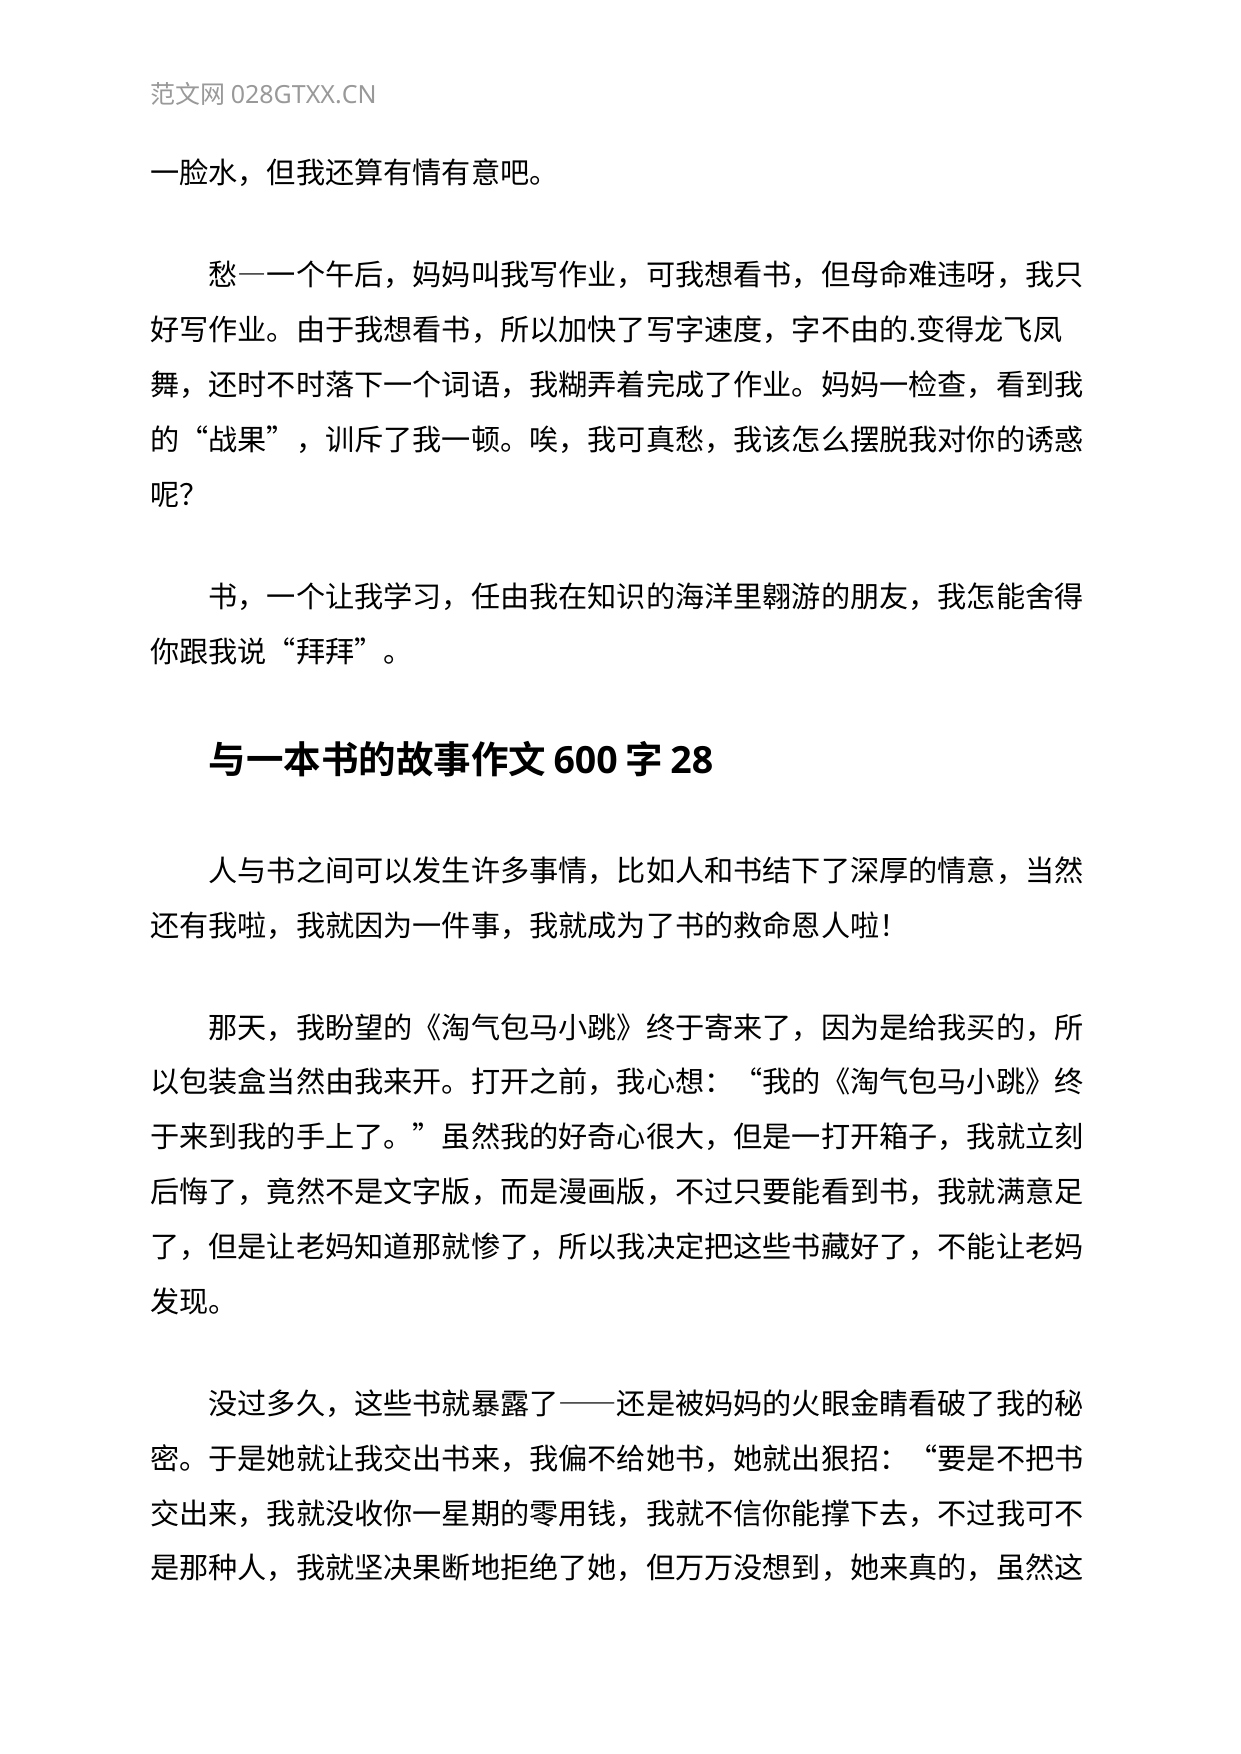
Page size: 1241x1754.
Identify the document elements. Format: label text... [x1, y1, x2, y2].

text 人与书之间可以发生许多事情，比如人和书结下了深厚的情意，当然还有我啦，我就因为一件事，我就成为了书的救命恩人啦！ [150, 847, 1090, 945]
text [150, 150, 1090, 192]
text 与一本书的故事作文600字28 [150, 730, 1090, 784]
text 那天，我盼望的《淘气包马小跳》终于寄来了，因为是给我买的，所以包装盒当然由我来开。打开之前，我心想：“我的《淘气包马小跳》终于来到我的手上了。”虽然我的好奇心很大，但是一打开箱子，我就立刻后悔了，竟然不是文字版，而是漫画版，不过只要能看到书，我就满意足了，但是让老妈知道那就惨了，所以我决定把这些书藏好了，不能让老妈发现。 [150, 1004, 1090, 1321]
text 书，一个让我学习，任由我在知识的海洋里翱游的朋友，我怎能舍得你跟我说“拜拜”。 [150, 573, 1090, 670]
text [150, 1380, 1090, 1587]
text 愁—一个午后，妈妈叫我写作业，可我想看书，但母命难违呀，我只好写作业。由于我想看书，所以加快了写字速度，字不由的.变得龙飞凤舞，还时不时落下一个词语，我糊弄着完成了作业。妈妈一检查，看到我的“战果”，训斥了我一顿。唉，我可真愁，我该怎么摆脱我对你的诱惑呢？ [150, 252, 1090, 514]
